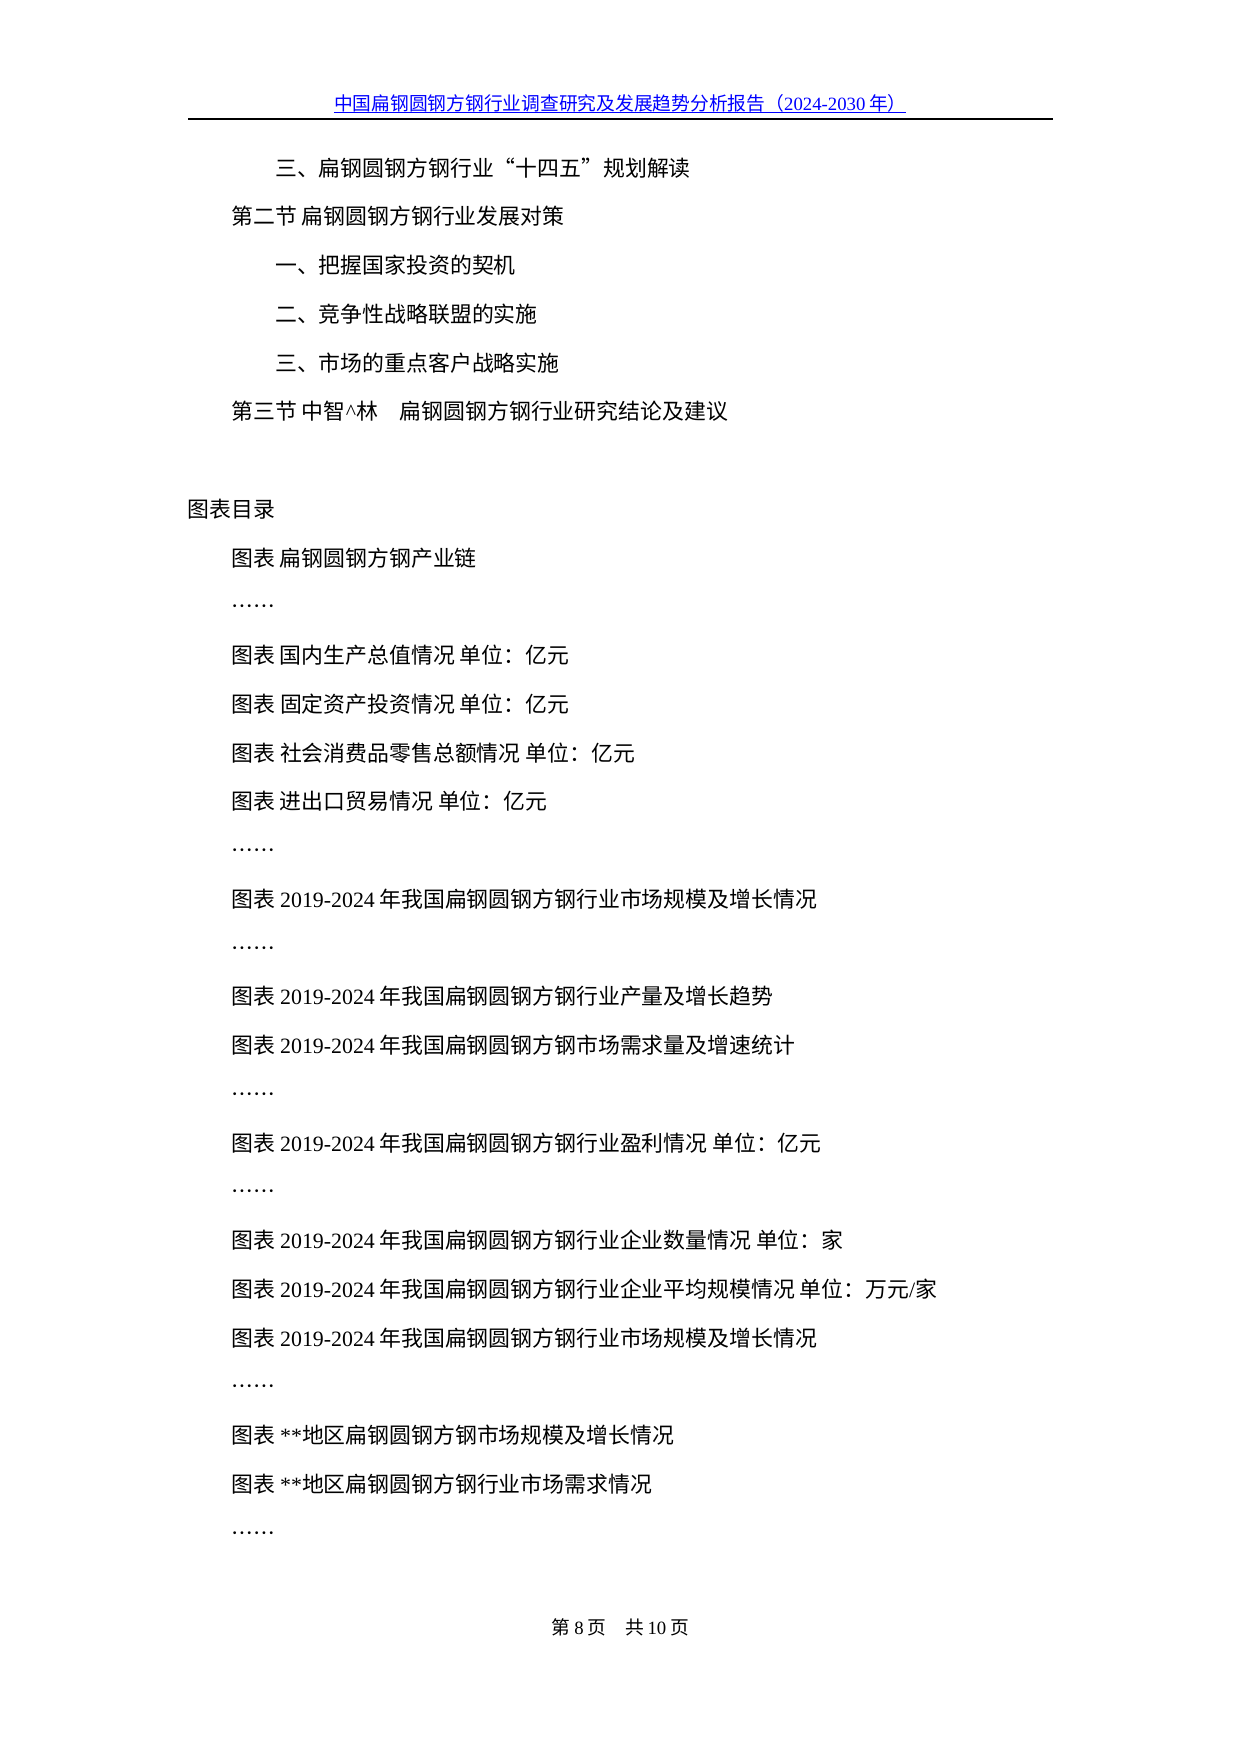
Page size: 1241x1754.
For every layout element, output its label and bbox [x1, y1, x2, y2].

text [187, 150, 1053, 1548]
